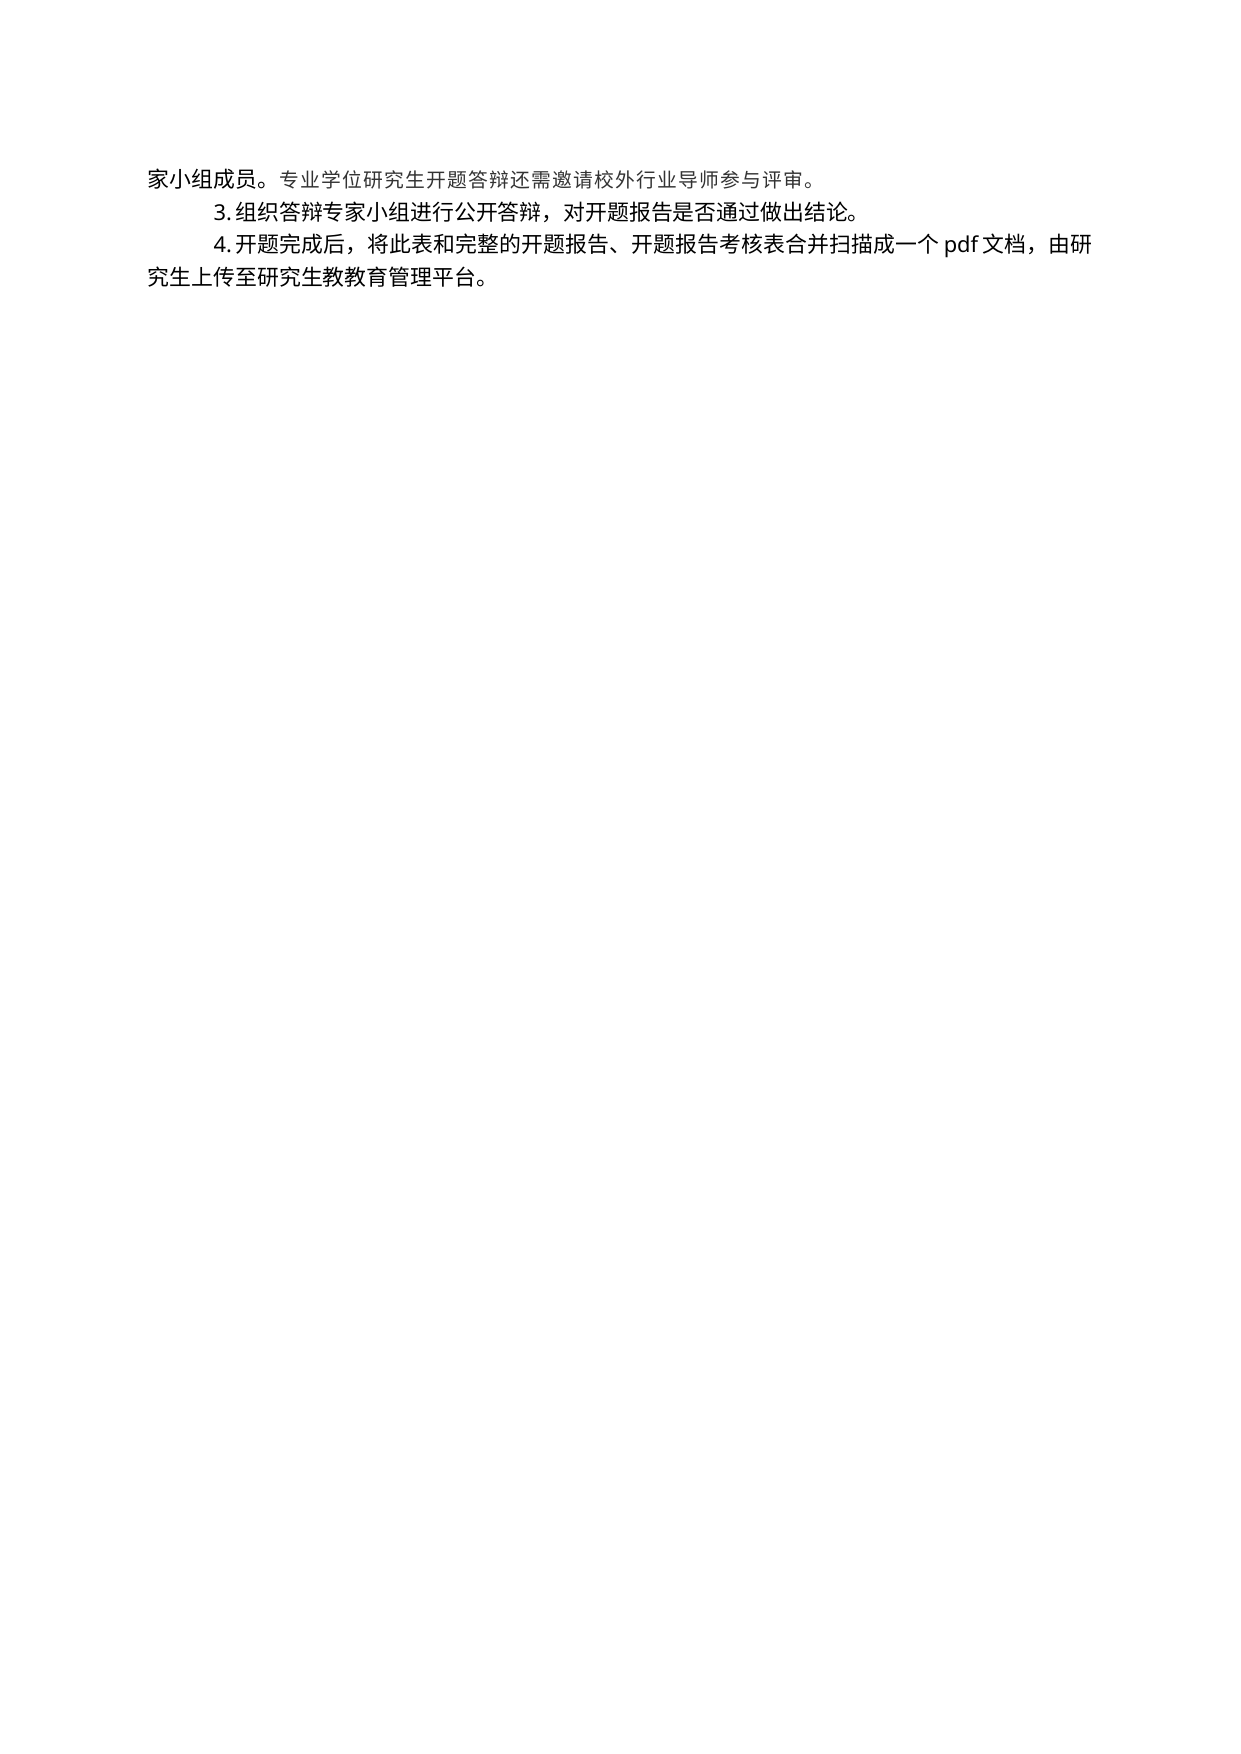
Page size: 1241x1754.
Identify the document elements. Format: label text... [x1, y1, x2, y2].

list 组织答辩专家小组进行公开答辩，对开题报告是否通过做出结论。 [148, 194, 1092, 227]
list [148, 162, 1092, 194]
list 开题完成后，将此表和完整的开题报告、开题报告考核表合并扫描成一个pdf文档，由研究生上传至研究生教教育管理平台。 [148, 227, 1092, 292]
